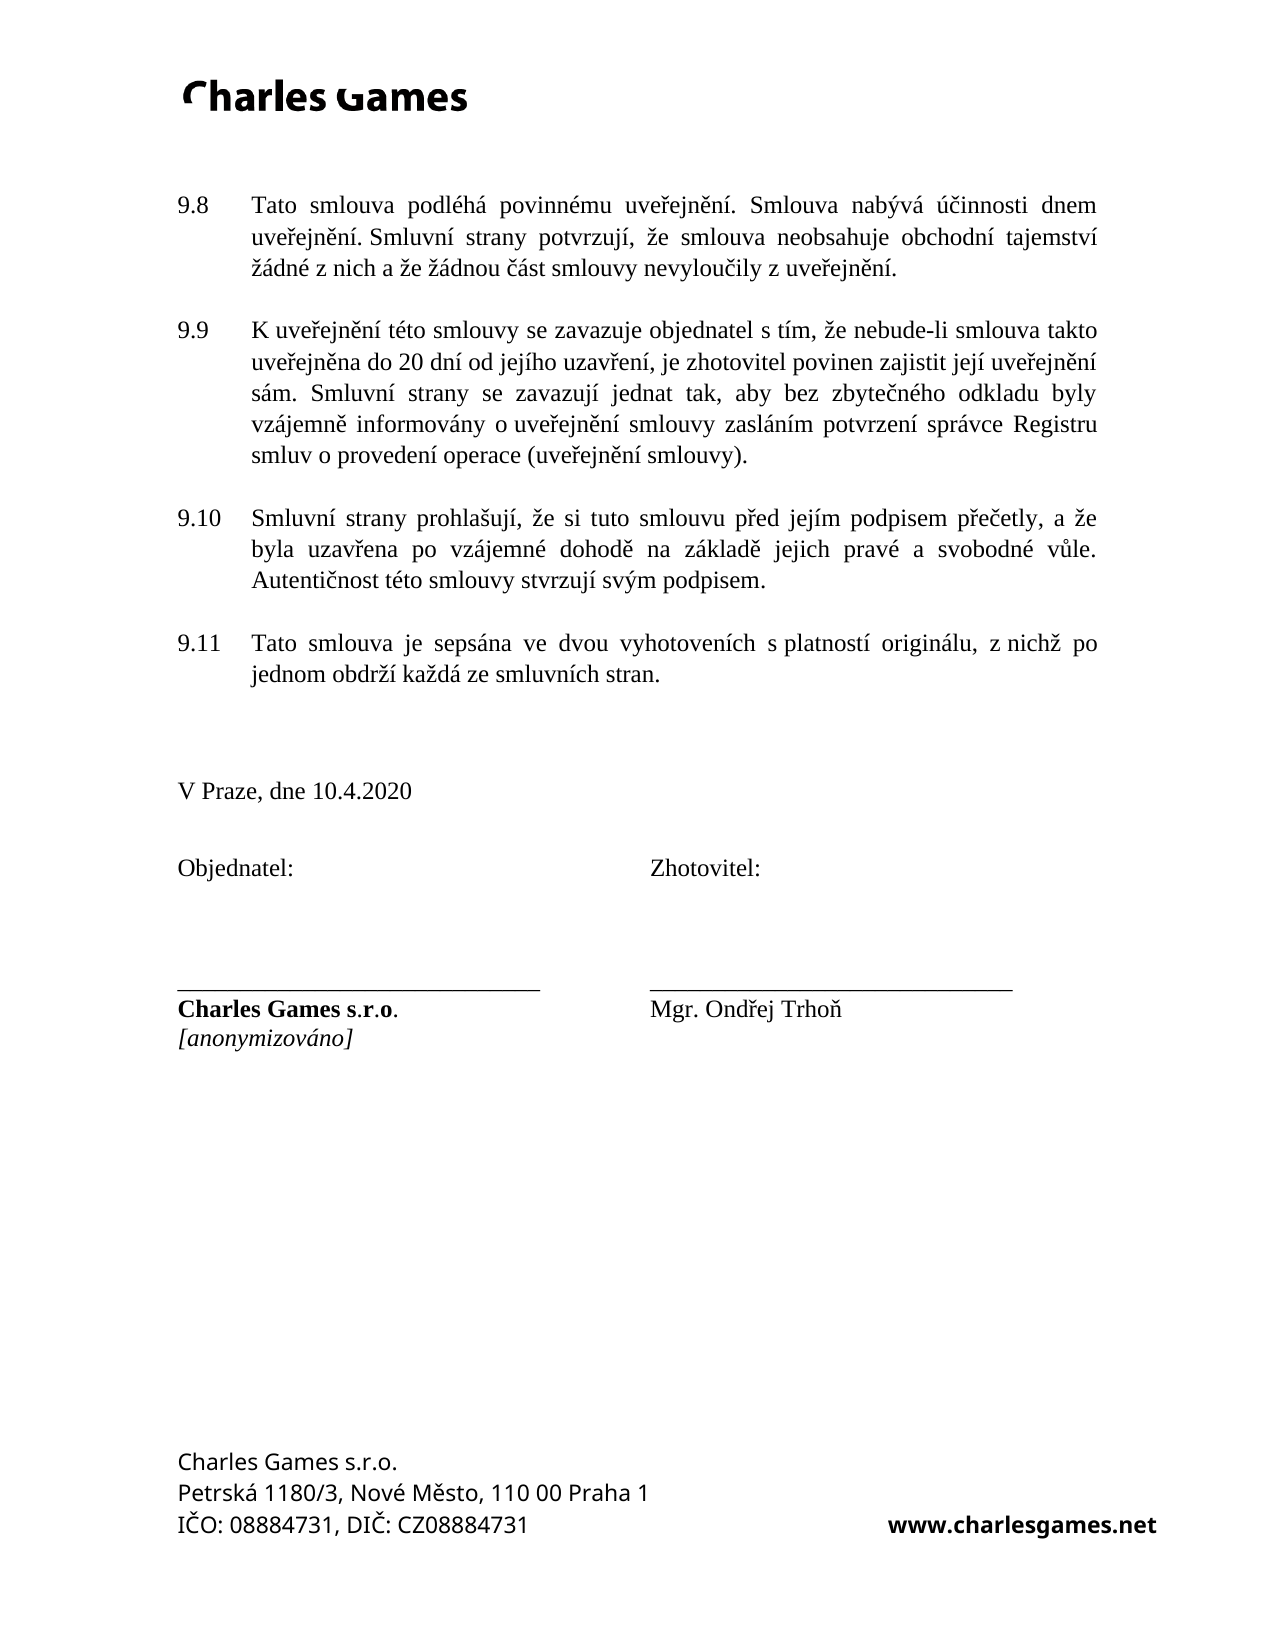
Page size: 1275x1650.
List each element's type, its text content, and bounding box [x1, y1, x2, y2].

text Objednatel: Zhotovitel: [177, 853, 1098, 882]
text [anonymizováno] [177, 1023, 1098, 1052]
text _____________________________ _____________________________ [177, 966, 1098, 994]
list Smluvní strany prohlašují, že si tuto smlouvu před jejím podpisem přečetly, a že byla uzavřena po vzájemné dohodě na základě jejich pravé a svobodné vůle. Autentičnost této smlouvy stvrzují svým podpisem. [177, 501, 1098, 595]
text V Praze, dne 10.4.2020 [177, 776, 1098, 805]
list Tato smlouva je sepsána ve dvou vyhotoveních s platností originálu, z nichž po jednom obdrží každá ze smluvních stran. [177, 626, 1098, 689]
list K uveřejnění této smlouvy se zavazuje objednatel s tím, že nebude-li smlouva takto uveřejněna do 20 dní od jejího uzavření, je zhotovitel povinen zajistit její uveřejnění sám. Smluvní strany se zavazují jednat tak, aby bez zbytečného odkladu byly vzájemně informovány o uveřejnění smlouvy zasláním potvrzení správce Registru smluv o provedení operace (uveřejnění smlouvy). [177, 314, 1098, 470]
text Charles Games s.r.o. Mgr. Ondřej Trhoň [177, 994, 1098, 1023]
picture [177, 73, 472, 120]
list Tato smlouva podléhá povinnému uveřejnění. Smlouva nabývá účinnosti dnem uveřejnění. Smluvní strany potvrzují, že smlouva neobsahuje obchodní tajemství žádné z nich a že žádnou část smlouvy nevyloučily z uveřejnění. [177, 189, 1098, 283]
